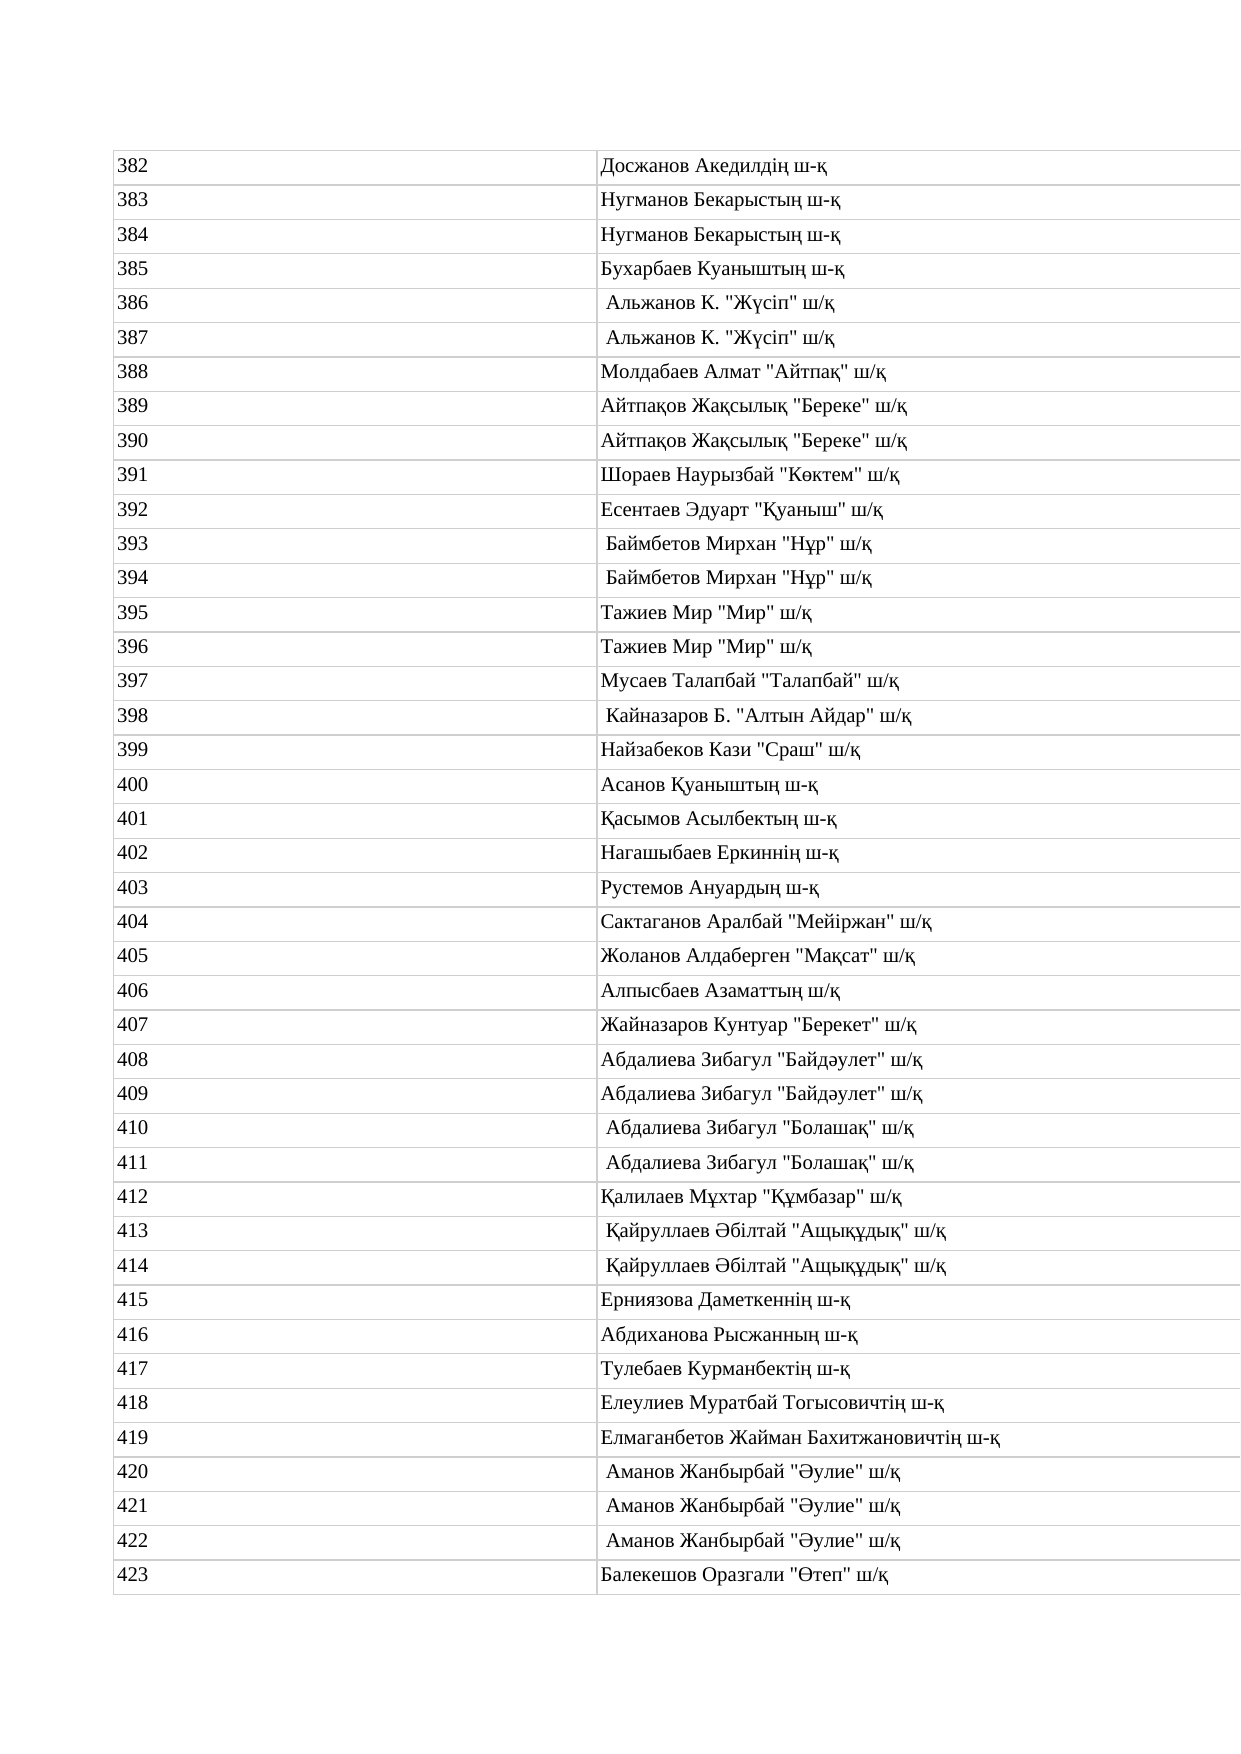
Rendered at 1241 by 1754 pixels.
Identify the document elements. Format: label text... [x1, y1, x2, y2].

table_cell Тулебаев Курманбектің ш-қ [598, 1354, 1240, 1387]
table_cell 412 [114, 1183, 596, 1216]
table_cell Кайназаров Б. "Алтын Айдар" ш/қ [598, 701, 1240, 734]
table_cell 395 [114, 598, 596, 631]
table_cell Молдабаев Алмат "Айтпақ" ш/қ [598, 358, 1240, 391]
table_cell Асанов Қуаныштың ш-қ [598, 770, 1240, 803]
table_cell Тажиев Мир "Мир" ш/қ [598, 633, 1240, 666]
table_cell Есентаев Эдуарт "Қуаныш" ш/қ [598, 495, 1240, 528]
table_cell 417 [114, 1354, 596, 1387]
table_cell Қалилаев Мұхтар "Құмбазар" ш/қ [598, 1183, 1240, 1216]
table_cell 416 [114, 1320, 596, 1353]
table_cell 387 [114, 323, 596, 356]
table_cell 409 [114, 1079, 596, 1112]
table_cell Айтпақов Жақсылық "Береке" ш/қ [598, 426, 1240, 459]
table_cell Мусаев Талапбай "Талапбай" ш/қ [598, 667, 1240, 700]
table_cell Абдалиева Зибагул "Болашақ" ш/қ [598, 1148, 1240, 1181]
table_cell 396 [114, 633, 596, 666]
table_cell Нугманов Бекарыстың ш-қ [598, 186, 1240, 219]
table_cell 391 [114, 461, 596, 494]
table_cell Елмаганбетов Жайман Бахитжановичтің ш-қ [598, 1423, 1240, 1456]
table_cell 397 [114, 667, 596, 700]
table_cell Аманов Жанбырбай "Әулие" ш/қ [598, 1492, 1240, 1525]
table_cell 410 [114, 1114, 596, 1147]
table_cell Найзабеков Кази "Сраш" ш/қ [598, 736, 1240, 769]
table_cell 400 [114, 770, 596, 803]
table_cell Жайназаров Кунтуар "Берекет" ш/қ [598, 1011, 1240, 1044]
table_cell 385 [114, 254, 596, 287]
table_cell 382 [114, 151, 596, 184]
table_cell 407 [114, 1011, 596, 1044]
table_cell Альжанов К. "Жүсіп" ш/қ [598, 289, 1240, 322]
table_cell 401 [114, 804, 596, 837]
table_cell 413 [114, 1217, 596, 1250]
table_cell 402 [114, 839, 596, 872]
table_cell Бухарбаев Куаныштың ш-қ [598, 254, 1240, 287]
table_cell 415 [114, 1286, 596, 1319]
table_cell Балекешов Оразгали "Өтеп" ш/қ [598, 1561, 1240, 1594]
table_cell Альжанов К. "Жүсіп" ш/қ [598, 323, 1240, 356]
table_cell Сактаганов Аралбай "Мейіржан" ш/қ [598, 908, 1240, 941]
table_cell 419 [114, 1423, 596, 1456]
table_cell 418 [114, 1389, 596, 1422]
table_cell 408 [114, 1045, 596, 1078]
table_cell Шораев Наурызбай "Көктем" ш/қ [598, 461, 1240, 494]
table_cell Қайруллаев Әбілтай "Ащықұдық" ш/қ [598, 1217, 1240, 1250]
table_cell 398 [114, 701, 596, 734]
table_cell Елеулиев Муратбай Тогысовичтің ш-қ [598, 1389, 1240, 1422]
table_cell Баймбетов Мирхан "Нұр" ш/қ [598, 529, 1240, 562]
table_cell 392 [114, 495, 596, 528]
table_cell 383 [114, 186, 596, 219]
table_cell Абдалиева Зибагул "Болашақ" ш/қ [598, 1114, 1240, 1147]
table_cell 388 [114, 358, 596, 391]
table_cell 389 [114, 392, 596, 425]
table_cell Айтпақов Жақсылық "Береке" ш/қ [598, 392, 1240, 425]
table_cell 393 [114, 529, 596, 562]
table_cell Досжанов Акедилдің ш-қ [598, 151, 1240, 184]
table_cell 414 [114, 1251, 596, 1284]
table_cell Қайруллаев Әбілтай "Ащықұдық" ш/қ [598, 1251, 1240, 1284]
table_cell Ерниязова Даметкеннің ш-қ [598, 1286, 1240, 1319]
table_cell 403 [114, 873, 596, 906]
table_cell Баймбетов Мирхан "Нұр" ш/қ [598, 564, 1240, 597]
table_cell 421 [114, 1492, 596, 1525]
table_cell Нугманов Бекарыстың ш-қ [598, 220, 1240, 253]
table_cell 406 [114, 976, 596, 1009]
table_cell Алпысбаев Азаматтың ш/қ [598, 976, 1240, 1009]
table_cell Абдиханова Рысжанның ш-қ [598, 1320, 1240, 1353]
table_cell Қасымов Асылбектың ш-қ [598, 804, 1240, 837]
table_cell 394 [114, 564, 596, 597]
table_cell 404 [114, 908, 596, 941]
table_cell Рустемов Ануардың ш-қ [598, 873, 1240, 906]
table_cell Тажиев Мир "Мир" ш/қ [598, 598, 1240, 631]
table_cell 386 [114, 289, 596, 322]
table_cell Абдалиева Зибагул "Байдәулет" ш/қ [598, 1079, 1240, 1112]
table_cell 420 [114, 1458, 596, 1491]
table_cell 384 [114, 220, 596, 253]
table_cell 399 [114, 736, 596, 769]
table_cell Абдалиева Зибагул "Байдәулет" ш/қ [598, 1045, 1240, 1078]
table_cell Аманов Жанбырбай "Әулие" ш/қ [598, 1458, 1240, 1491]
table_cell 423 [114, 1561, 596, 1594]
table_cell 422 [114, 1526, 596, 1559]
table_cell 390 [114, 426, 596, 459]
table_cell Нагашыбаев Еркиннің ш-қ [598, 839, 1240, 872]
table_cell Аманов Жанбырбай "Әулие" ш/қ [598, 1526, 1240, 1559]
table_cell Жоланов Алдаберген "Мақсат" ш/қ [598, 942, 1240, 975]
table_cell 405 [114, 942, 596, 975]
table_cell 411 [114, 1148, 596, 1181]
